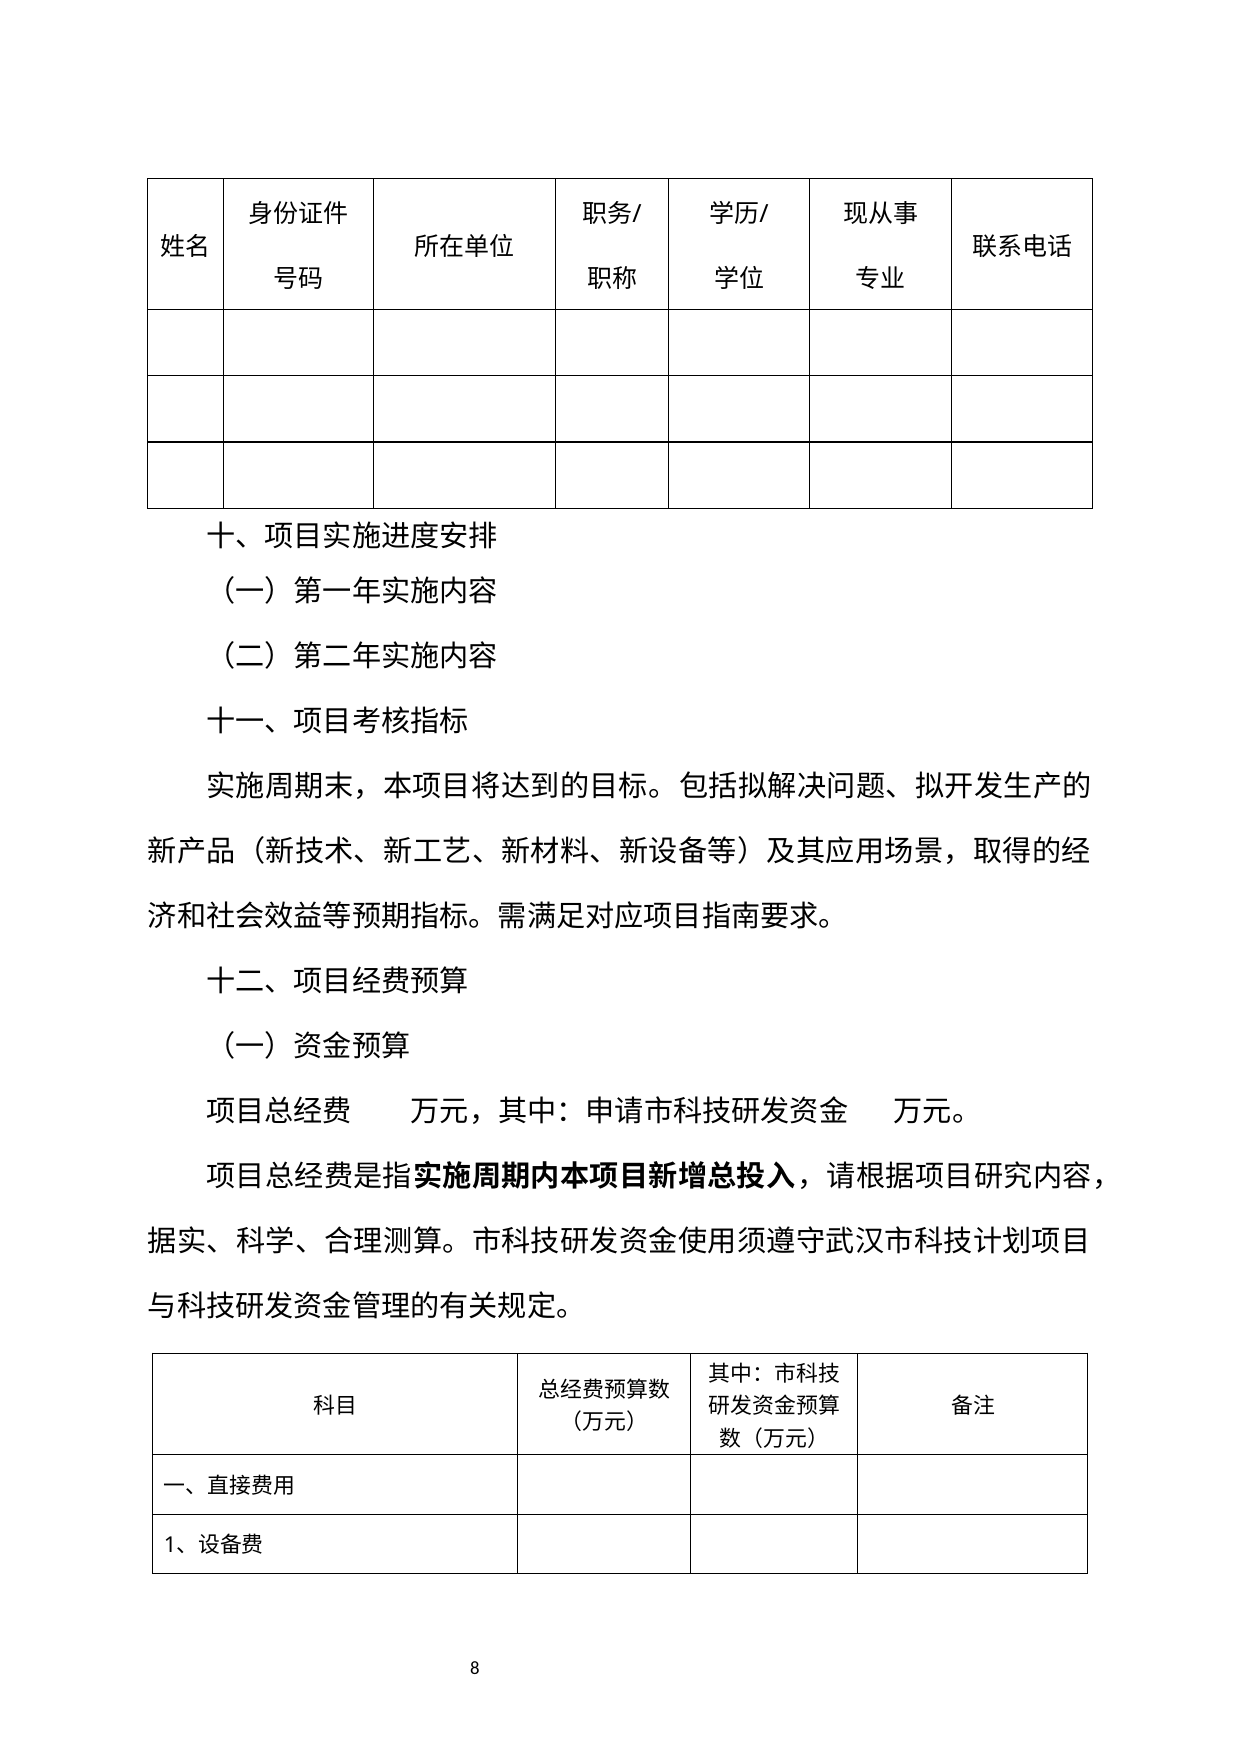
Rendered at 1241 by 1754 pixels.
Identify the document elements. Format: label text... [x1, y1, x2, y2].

table_header 联系电话 [952, 179, 1092, 309]
table_header 姓名 [148, 179, 223, 309]
text 十一、项目考核指标 [148, 686, 1093, 751]
table_cell [810, 376, 951, 441]
table_cell [374, 443, 555, 507]
table_cell [952, 443, 1092, 507]
text 十二、项目经费预算 [148, 946, 1093, 1011]
table_cell [148, 376, 223, 441]
text 十、项目实施进度安排 [148, 509, 1093, 556]
table_header 职务/ 职称 [556, 179, 668, 309]
text （一）第一年实施内容 [148, 556, 1093, 621]
table_cell [374, 376, 555, 441]
table_header 所在单位 [374, 179, 555, 309]
table_cell [224, 310, 373, 375]
table_header 身份证件 号码 [224, 179, 373, 309]
table_cell [691, 1515, 857, 1572]
table_cell [858, 1515, 1087, 1572]
table_cell [224, 376, 373, 441]
table_cell [669, 310, 809, 375]
table_cell [556, 376, 668, 441]
table_cell [691, 1455, 857, 1513]
table_header 现从事 专业 [810, 179, 951, 309]
table_cell [518, 1515, 690, 1572]
table_cell [556, 310, 668, 375]
table_header 学历/ 学位 [669, 179, 809, 309]
text （二）第二年实施内容 [148, 621, 1093, 686]
table_cell [224, 443, 373, 507]
table_header 总经费预算数 （万元） [518, 1354, 690, 1454]
table_cell [952, 310, 1092, 375]
table_cell [556, 443, 668, 507]
table_cell [810, 310, 951, 375]
table_header 备注 [858, 1354, 1087, 1454]
table_cell [669, 376, 809, 441]
table_cell [952, 376, 1092, 441]
table_cell [148, 443, 223, 507]
table_cell 一、直接费用 [153, 1455, 517, 1513]
text 实施周期末，本项目将达到的目标。包括拟解决问题、拟开发生产的新产品（新技术、新工艺、新材料、新设备等）及其应用场景，取得的经济和社会效益等预期指标。需满足对应项目指南要求。 [148, 751, 1093, 946]
table_cell [810, 443, 951, 507]
table_cell [374, 310, 555, 375]
table_cell [148, 310, 223, 375]
table_cell [669, 443, 809, 507]
text （一）资金预算 [148, 1011, 1093, 1076]
text 项目总经费 万元，其中：申请市科技研发资金 万元。 [148, 1076, 1093, 1141]
table_cell 1、设备费 [153, 1515, 517, 1572]
text 项目总经费是指实施周期内本项目新增总投入，请根据项目研究内容，据实、科学、合理测算。市科技研发资金使用须遵守武汉市科技计划项目与科技研发资金管理的有关规定。 [148, 1141, 1093, 1336]
table_cell [518, 1455, 690, 1513]
table_header 其中：市科技研发资金预算数（万元） [691, 1354, 857, 1454]
table_cell [858, 1455, 1087, 1513]
table_header 科目 [153, 1354, 517, 1454]
